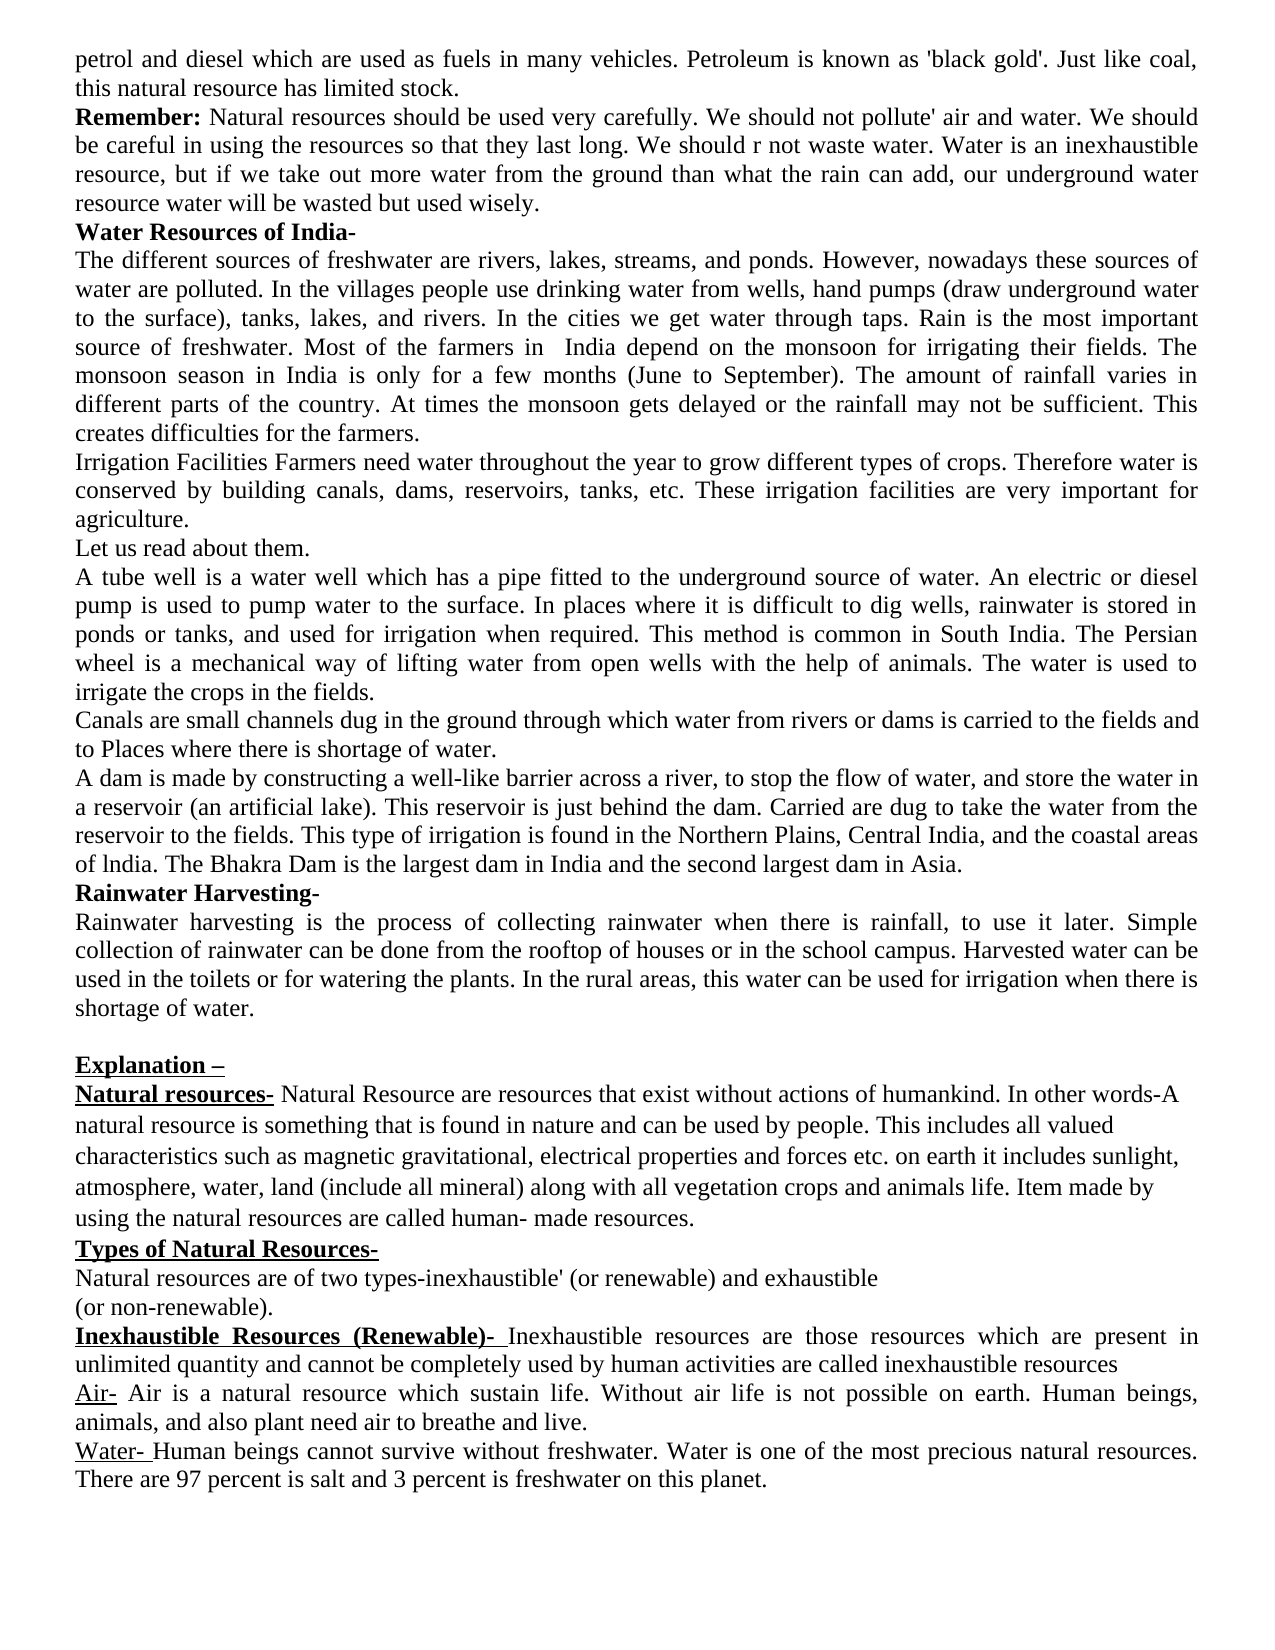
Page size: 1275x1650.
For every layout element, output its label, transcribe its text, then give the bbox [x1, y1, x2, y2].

text Rainwater Harvesting- [75, 878, 1200, 907]
text Canals are small channels dug in the ground through which water from rivers or dams is carried to the fields and to Places where there is shortage of water. [75, 706, 1200, 763]
text Irrigation Facilities Farmers need water throughout the year to grow different types of crops. Therefore water is conserved by building canals, dams, reservoirs, tanks, etc. These irrigation facilities are very important for agriculture. [75, 447, 1200, 533]
text Air- Air is a natural resource which sustain life. Without air life is not possible on earth. Human beings, animals, and also plant need air to breathe and live. [75, 1378, 1200, 1436]
text Let us read about them. [75, 533, 1200, 562]
text A dam is made by constructing a well-like barrier across a river, to stop the flow of water, and store the water in a reservoir (an artificial lake). This reservoir is just behind the dam. Carried are dug to take the water from the reservoir to the fields. This type of irrigation is found in the Northern Plains, Central India, and the coastal areas of lndia. The Bhakra Dam is the largest dam in India and the second largest dam in Asia. [75, 763, 1200, 878]
text Inexhaustible Resources (Renewable)- Inexhaustible resources are those resources which are present in unlimited quantity and cannot be completely used by human activities are called inexhaustible resources [75, 1321, 1200, 1378]
text The different sources of freshwater are rivers, lakes, streams, and ponds. However, nowadays these sources of water are polluted. In the villages people use drinking water from wells, hand pumps (draw underground water to the surface), tanks, lakes, and rivers. In the cities we get water through taps. Rain is the most important source of freshwater. Most of the farmers in India depend on the monsoon for irrigating their fields. The monsoon season in India is only for a few months (June to September). The amount of rainfall varies in different parts of the country. At times the monsoon gets delayed or the rainfall may not be sufficient. This creates difficulties for the farmers. [75, 246, 1200, 447]
text Water Resources of India- [75, 217, 1200, 246]
text Explanation – [75, 1051, 1200, 1079]
text (or non-renewable). [75, 1292, 1200, 1321]
text Rainwater harvesting is the process of collecting rainwater when there is rainfall, to use it later. Simple collection of rainwater can be done from the rooftop of houses or in the school campus. Harvested water can be used in the toilets or for watering the plants. In the rural areas, this water can be used for irrigation when there is shortage of water. [75, 907, 1200, 1022]
text A tube well is a water well which has a pipe fitted to the underground source of water. An electric or diesel pump is used to pump water to the surface. In places where it is difficult to dig wells, rainwater is stored in ponds or tanks, and used for irrigation when required. This method is common in South India. The Persian wheel is a mechanical way of lifting water from open wells with the help of animals. The water is used to irrigate the crops in the fields. [75, 562, 1200, 706]
text Types of Natural Resources- [75, 1234, 1200, 1263]
text Natural resources are of two types-inexhaustible' (or renewable) and exhaustible [75, 1263, 1200, 1292]
text Remember: Natural resources should be used very carefully. We should not pollute' air and water. We should be careful in using the resources so that they last long. We should r not waste water. Water is an inexhaustible resource, but if we take out more water from the ground than what the rain can add, our underground water resource water will be wasted but used wisely. [75, 102, 1200, 217]
text Natural resources- Natural Resource are resources that exist without actions of humankind. In other words-A natural resource is something that is found in nature and can be used by people. This includes all valued characteristics such as magnetic gravitational, electrical properties and forces etc. on earth it includes sunlight, atmosphere, water, land (include all mineral) along with all vegetation crops and animals life. Item made by using the natural resources are called human- made resources. [75, 1079, 1200, 1232]
text Water- Human beings cannot survive without freshwater. Water is one of the most precious natural resources. There are 97 percent is salt and 3 percent is freshwater on this planet. [75, 1436, 1200, 1493]
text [75, 44, 1200, 102]
